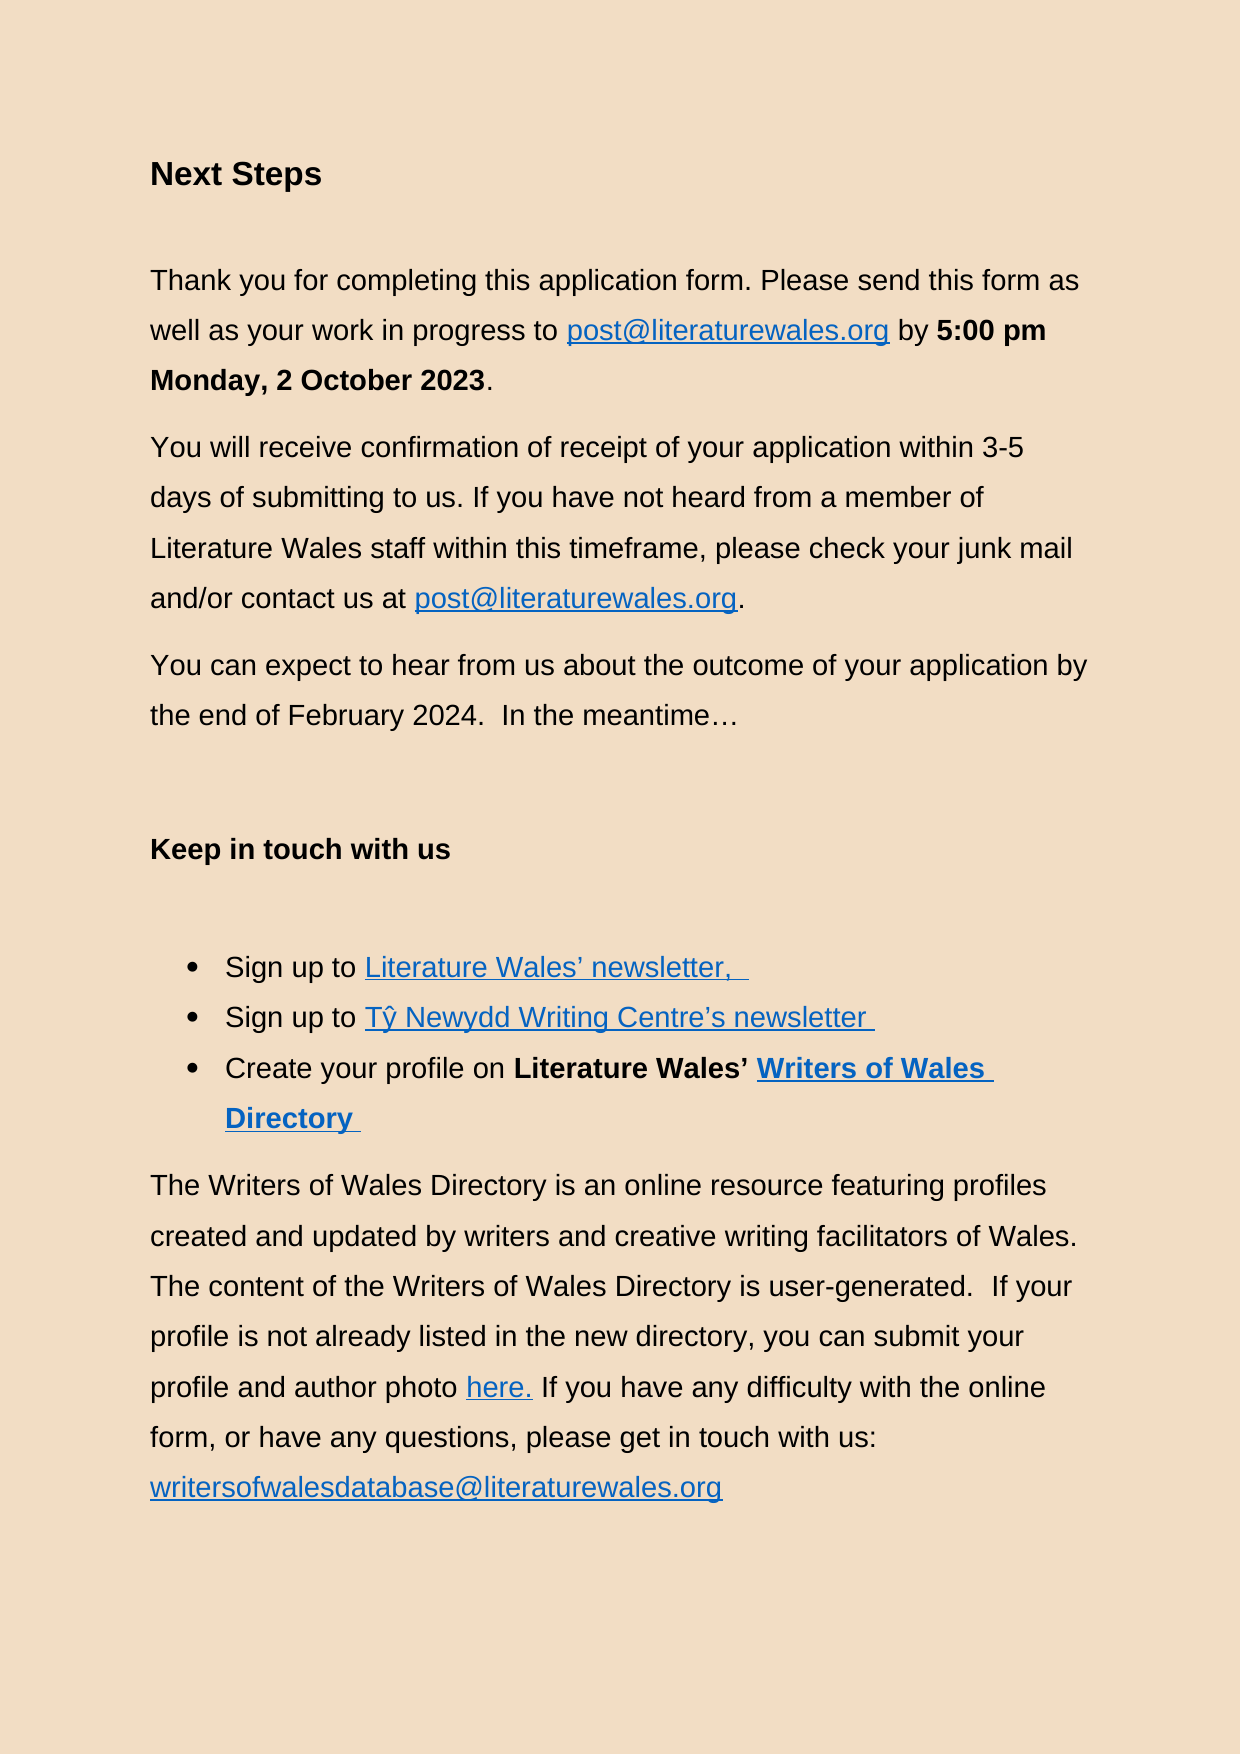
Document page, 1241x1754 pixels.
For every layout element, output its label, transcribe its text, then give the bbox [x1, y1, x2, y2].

text Thank you for completing this application form. Please send this form as well as your work in progress to post@literaturewales.org by 5:00 pm Monday, 2 October 2023. [150, 263, 1090, 397]
text The Writers of Wales Directory is an online resource featuring profiles created and updated by writers and creative writing facilitators of Wales. The content of the Writers of Wales Directory is user-generated. If your profile is not already listed in the new directory, you can submit your profile and author photo here. If you have any difficulty with the online form, or have any questions, please get in touch with us: writersofwalesdatabase@literaturewales.org [150, 1168, 1090, 1504]
text Keep in touch with us [150, 832, 1090, 866]
text You can expect to hear from us about the outcome of your application by the end of February 2024. In the meantime… [150, 648, 1090, 732]
list Sign up to Literature Wales’ newsletter, [187, 950, 1090, 983]
list Create your profile on Literature Wales’ Writers of Wales Directory [187, 1051, 1090, 1135]
text You will receive confirmation of receipt of your application within 3-5 days of submitting to us. If you have not heard from a member of Literature Wales staff within this timeframe, please check your junk mail and/or contact us at post@literaturewales.org. [150, 430, 1090, 615]
subtitle Next Steps [150, 154, 1090, 193]
list Sign up to Tŷ Newydd Writing Centre’s newsletter [187, 1000, 1090, 1034]
